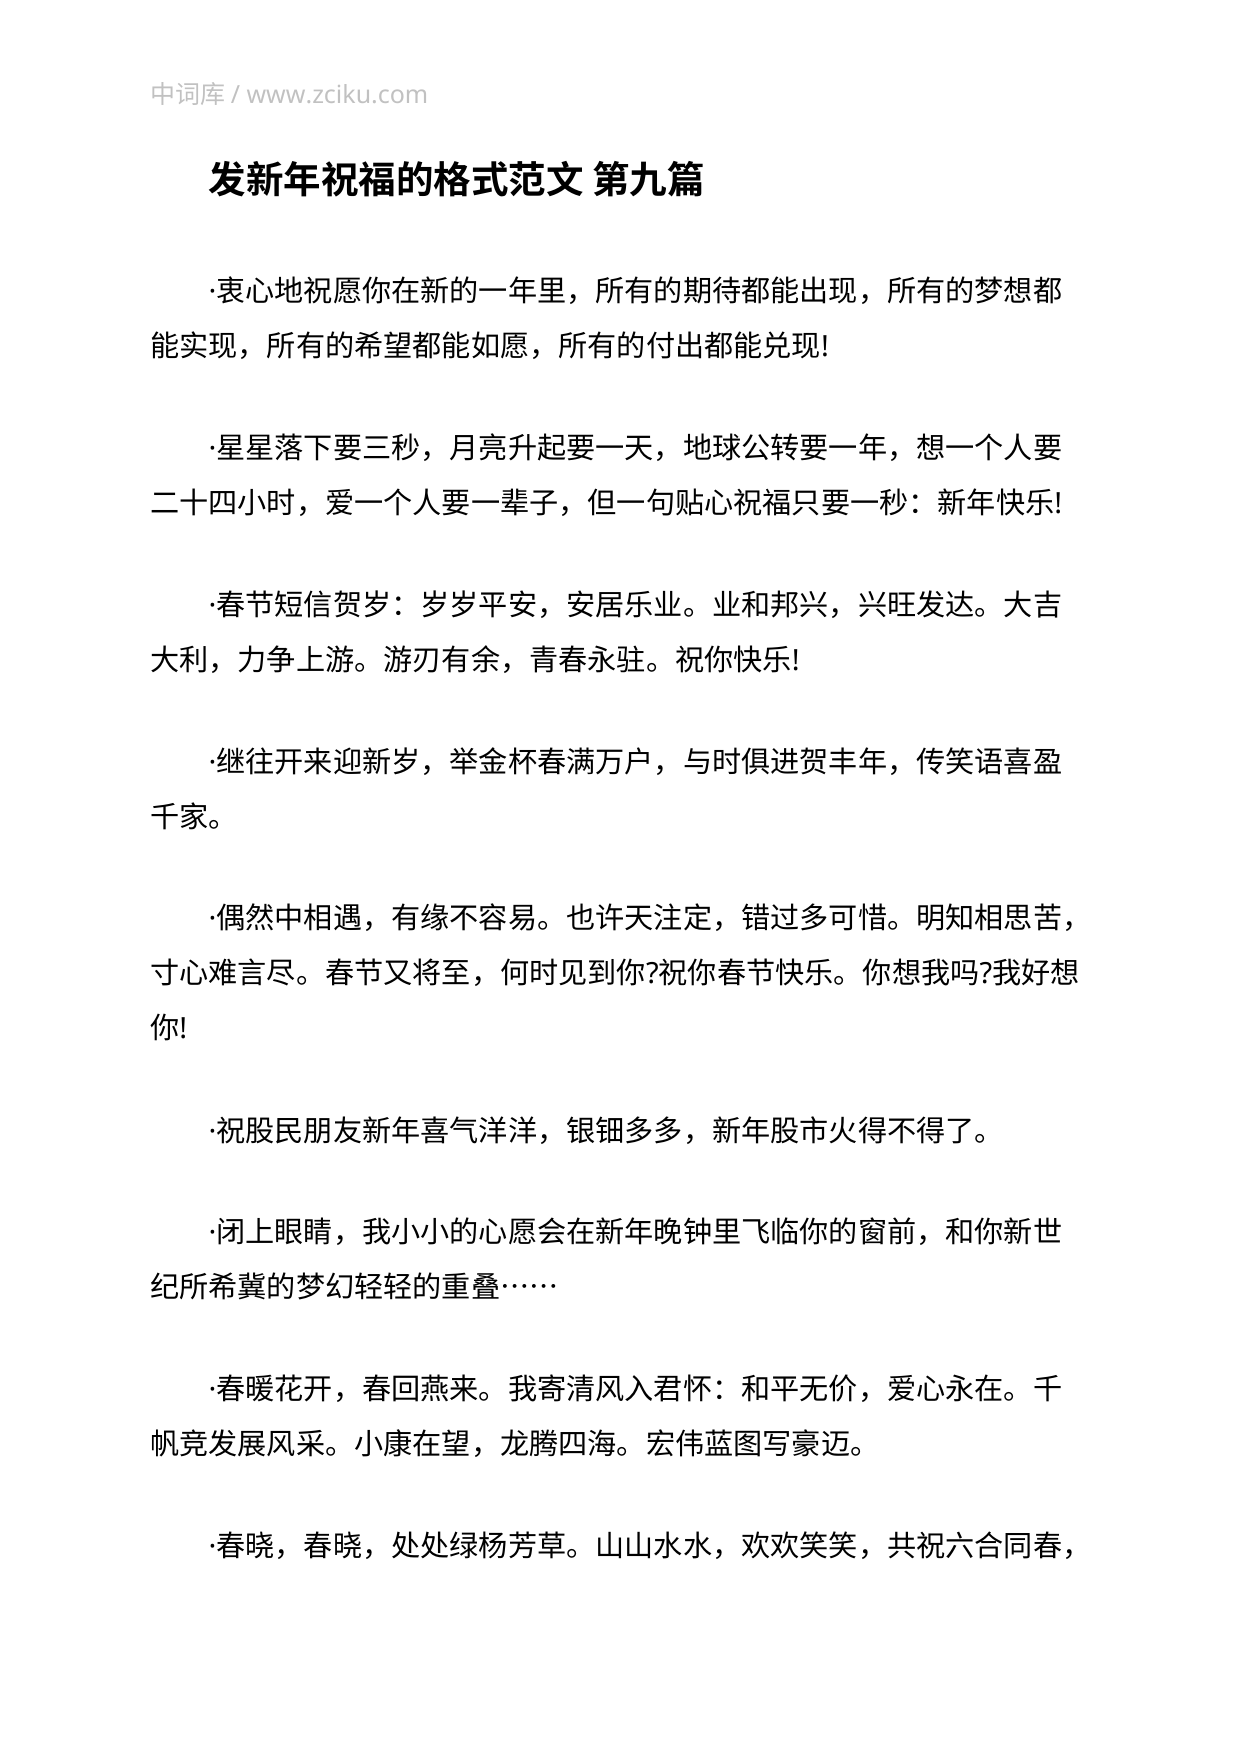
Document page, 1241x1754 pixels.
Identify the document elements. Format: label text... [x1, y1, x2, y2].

text 发新年祝福的格式范文 第九篇 [150, 150, 1090, 204]
text ·春暖花开，春回燕来。我寄清风入君怀：和平无价，爱心永在。千帆竞发展风采。小康在望，龙腾四海。宏伟蓝图写豪迈。 [150, 1366, 1090, 1463]
text ·衷心地祝愿你在新的一年里，所有的期待都能出现，所有的梦想都能实现，所有的希望都能如愿，所有的付出都能兑现! [150, 267, 1090, 365]
text ·祝股民朋友新年喜气洋洋，银钿多多，新年股市火得不得了。 [150, 1107, 1090, 1149]
text ·星星落下要三秒，月亮升起要一天，地球公转要一年，想一个人要二十四小时，爱一个人要一辈子，但一句贴心祝福只要一秒：新年快乐! [150, 424, 1090, 522]
text ·继往开来迎新岁，举金杯春满万户，与时俱进贺丰年，传笑语喜盈千家。 [150, 738, 1090, 836]
text ·春节短信贺岁：岁岁平安，安居乐业。业和邦兴，兴旺发达。大吉大利，力争上游。游刃有余，青春永驻。祝你快乐! [150, 581, 1090, 679]
text ·闭上眼睛，我小小的心愿会在新年晚钟里飞临你的窗前，和你新世纪所希冀的梦幻轻轻的重叠…… [150, 1209, 1090, 1306]
text ·偶然中相遇，有缘不容易。也许天注定，错过多可惜。明知相思苦，寸心难言尽。春节又将至，何时见到你?祝你春节快乐。你想我吗?我好想你! [150, 895, 1090, 1047]
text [150, 1523, 1090, 1565]
